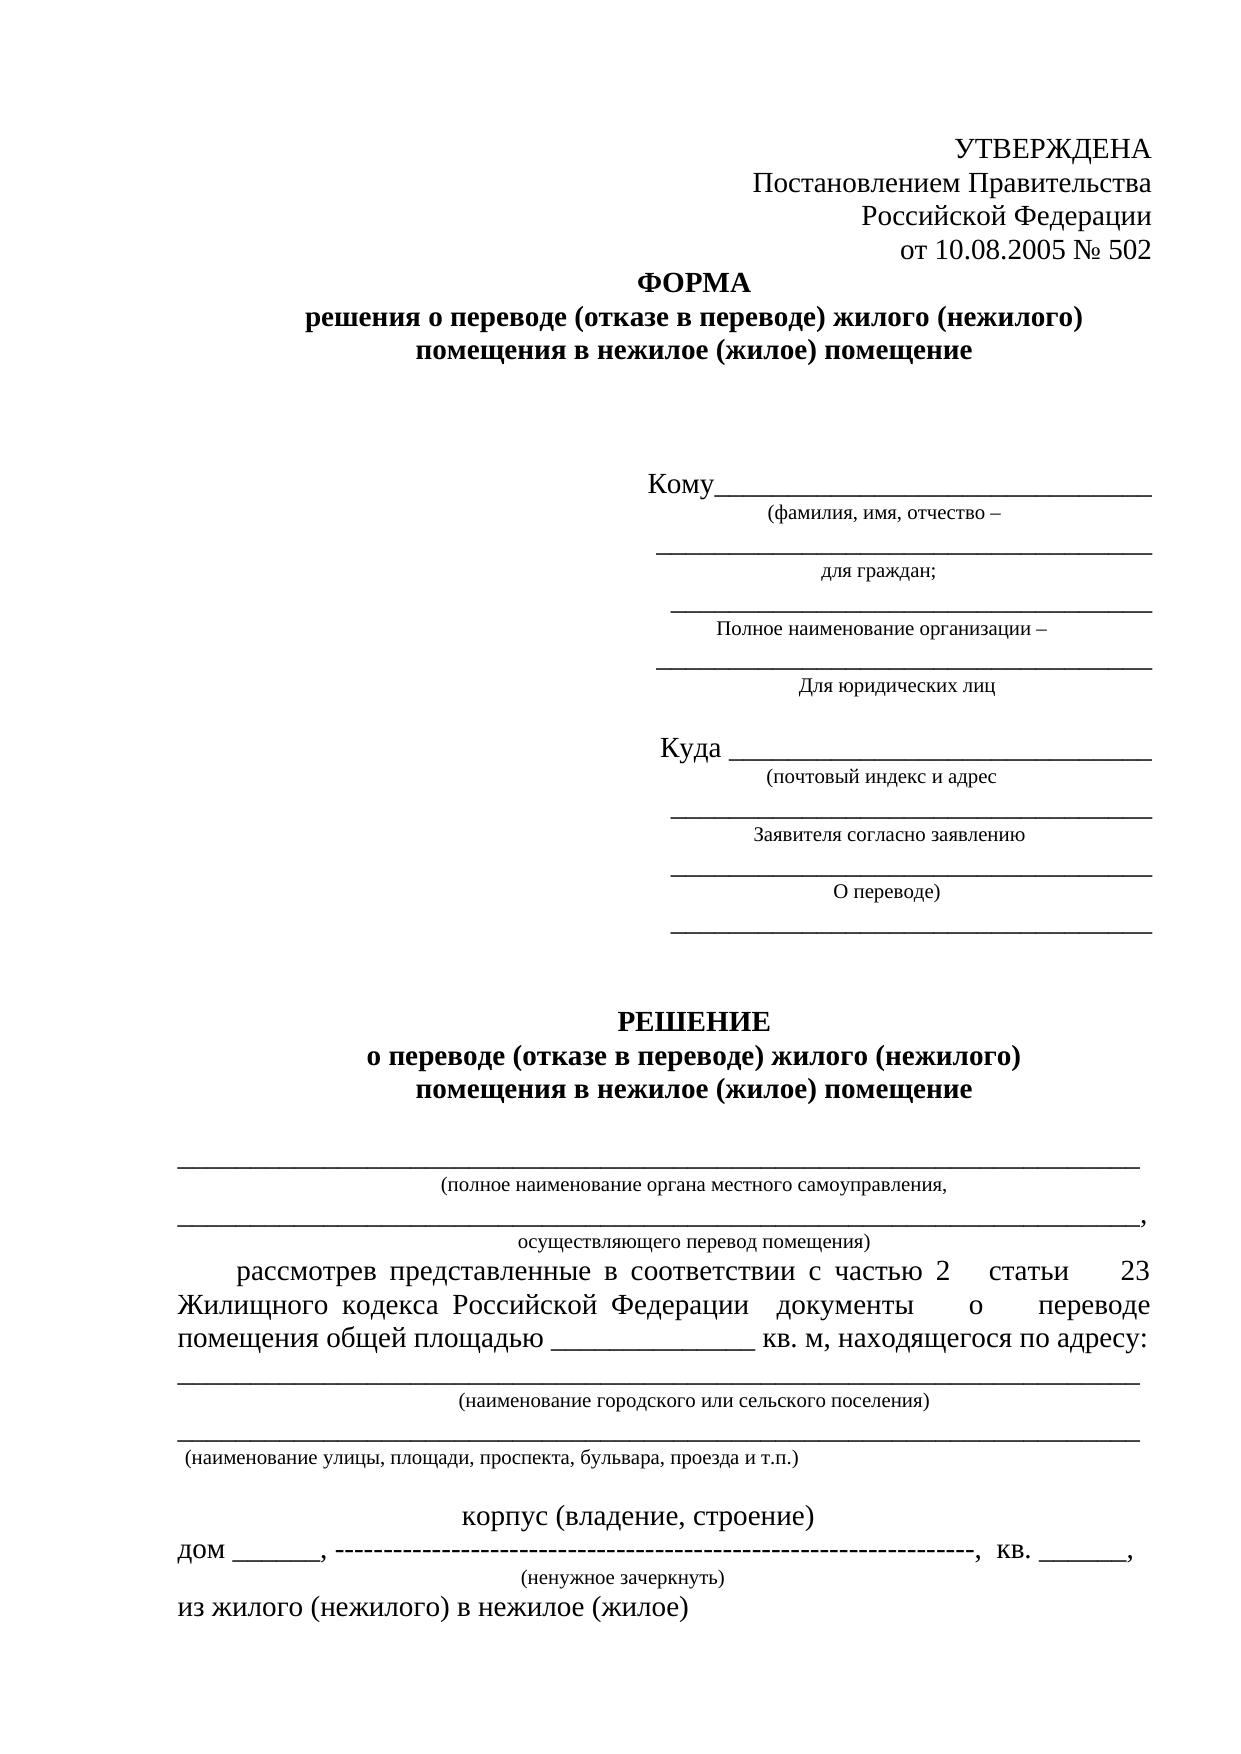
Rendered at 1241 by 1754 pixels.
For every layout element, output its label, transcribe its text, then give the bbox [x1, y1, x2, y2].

text рассмотрев представленные в соответствии с частью 2 статьи 23 Жилищного кодекса Российской Федерации документы о переводе помещения общей площадью ______________ кв. м, находящегося по адресу: [177, 1253, 1152, 1354]
text Заявителя согласно заявлению [177, 822, 1152, 846]
text Кому______________________________ [177, 467, 1152, 500]
text (наименование городского или сельского поселения) [177, 1388, 1152, 1412]
text (полное наименование органа местного самоуправления, [177, 1172, 1152, 1196]
text осуществляющего перевод помещения) [177, 1229, 1152, 1253]
text помещения в нежилое (жилое) помещение [177, 332, 1152, 366]
text дом ______, ------------------------------------------------------------------, кв. ______, [177, 1532, 1152, 1565]
text ФОРМА [177, 265, 1152, 299]
text из жилого (нежилого) в нежилое (жилое) [177, 1589, 1152, 1623]
text __________________________________ [177, 639, 1152, 673]
text (почтовый индекс и адрес [177, 764, 1152, 788]
text __________________________________________________________________, [177, 1196, 1152, 1229]
text РЕШЕНИЕ [177, 1004, 1152, 1038]
text _________________________________ [177, 846, 1152, 879]
text _________________________________ [177, 788, 1152, 822]
text корпус (владение, строение) [177, 1498, 1152, 1532]
text __________________________________ [177, 524, 1152, 558]
text _________________________________ [177, 582, 1152, 615]
text О переводе) [177, 879, 1152, 903]
text Полное наименование организации – [177, 615, 1152, 639]
text УТВЕРЖДЕНА [177, 131, 1152, 165]
text Куда _____________________________ [177, 731, 1152, 764]
text __________________________________________________________________ [177, 1354, 1152, 1388]
text от 10.08.2005 № 502 [177, 232, 1152, 265]
text Для юридических лиц [177, 673, 1152, 697]
text __________________________________________________________________ [177, 1138, 1152, 1172]
text (наименование улицы, площади, проспекта, бульвара, проезда и т.п.) [177, 1445, 1152, 1469]
text решения о переводе (отказе в переводе) жилого (нежилого) [177, 299, 1152, 332]
text (ненужное зачеркнуть) [177, 1565, 1152, 1589]
text __________________________________________________________________ [177, 1412, 1152, 1445]
text Российской Федерации [177, 198, 1152, 232]
text (фамилия, имя, отчество – [177, 500, 1152, 524]
text Постановлением Правительства [177, 165, 1152, 198]
text помещения в нежилое (жилое) помещение [177, 1071, 1152, 1105]
text _________________________________ [177, 903, 1152, 937]
text о переводе (отказе в переводе) жилого (нежилого) [177, 1038, 1152, 1071]
text для граждан; [177, 558, 1152, 582]
